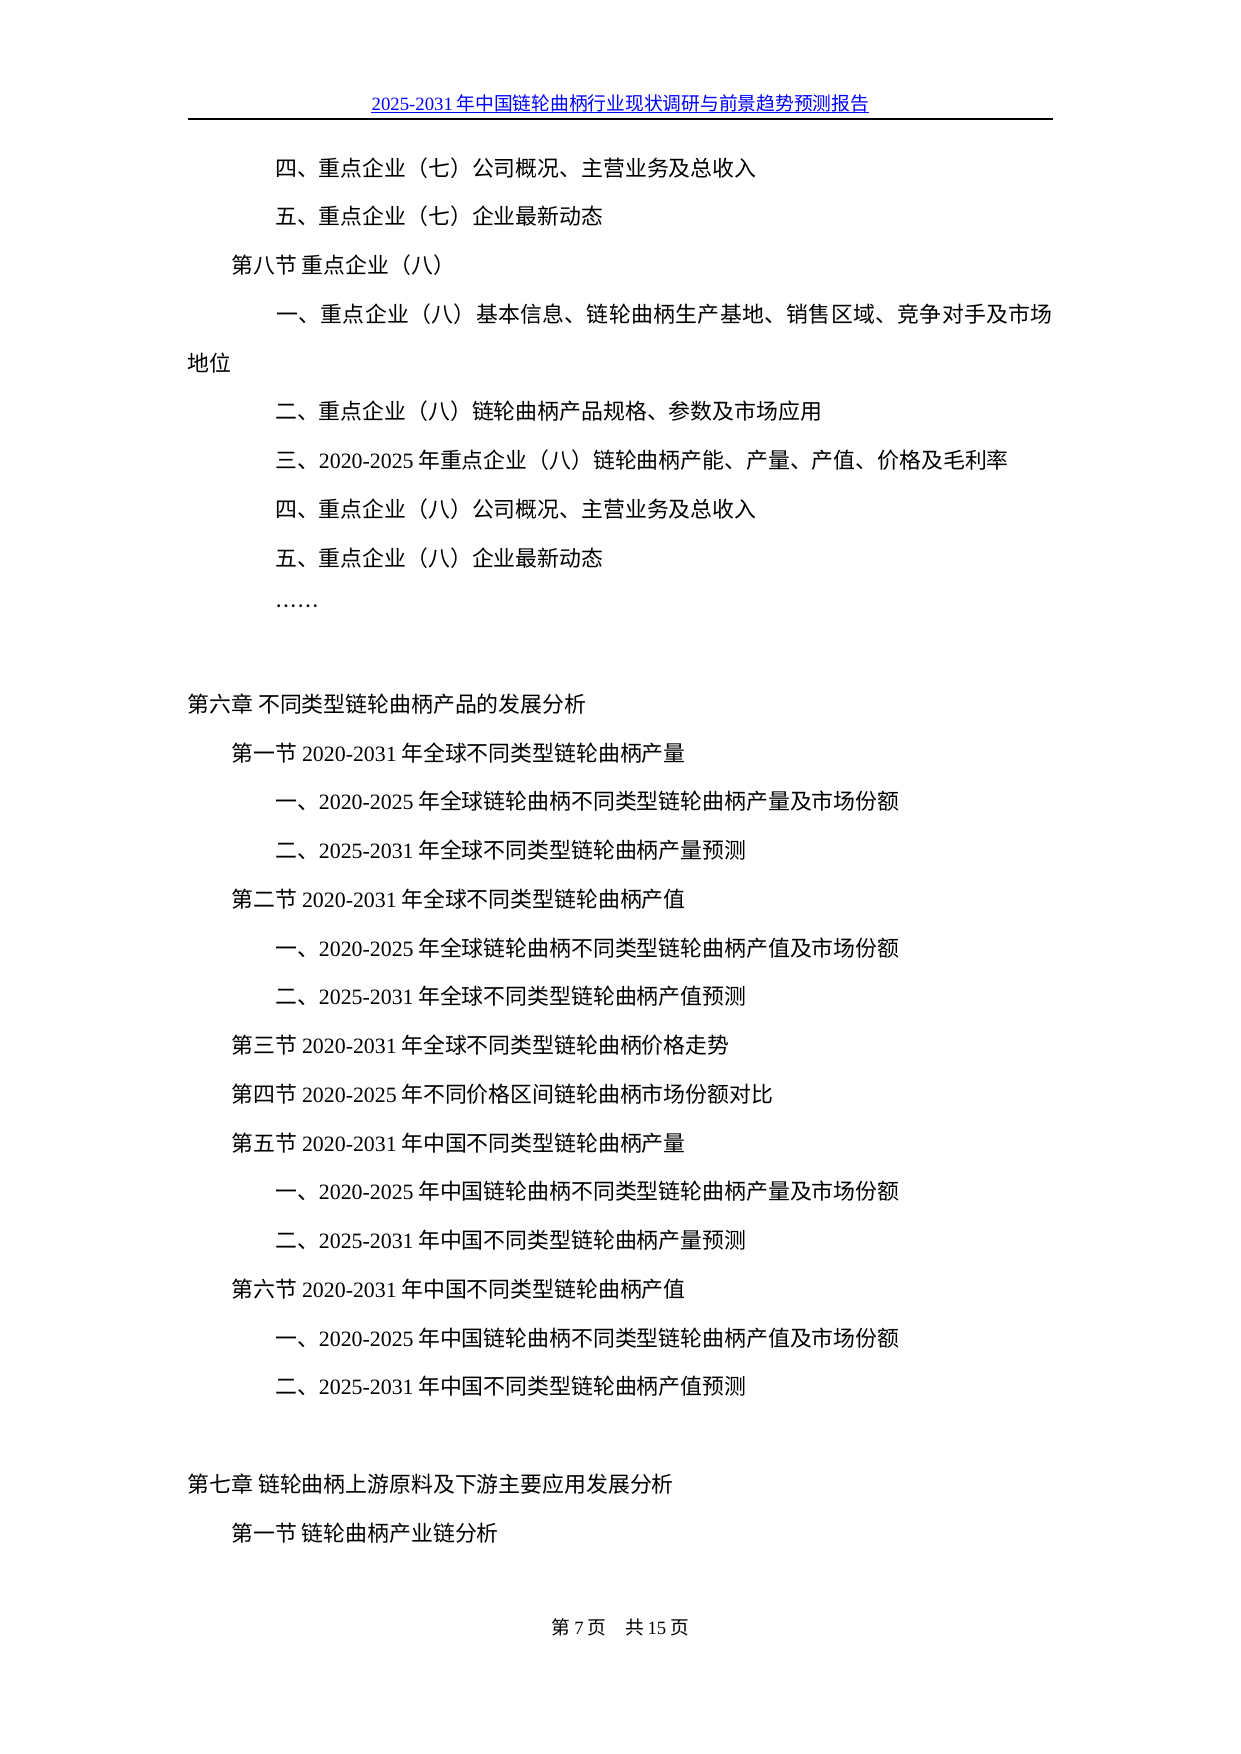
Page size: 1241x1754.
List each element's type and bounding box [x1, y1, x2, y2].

text [187, 150, 1053, 1548]
